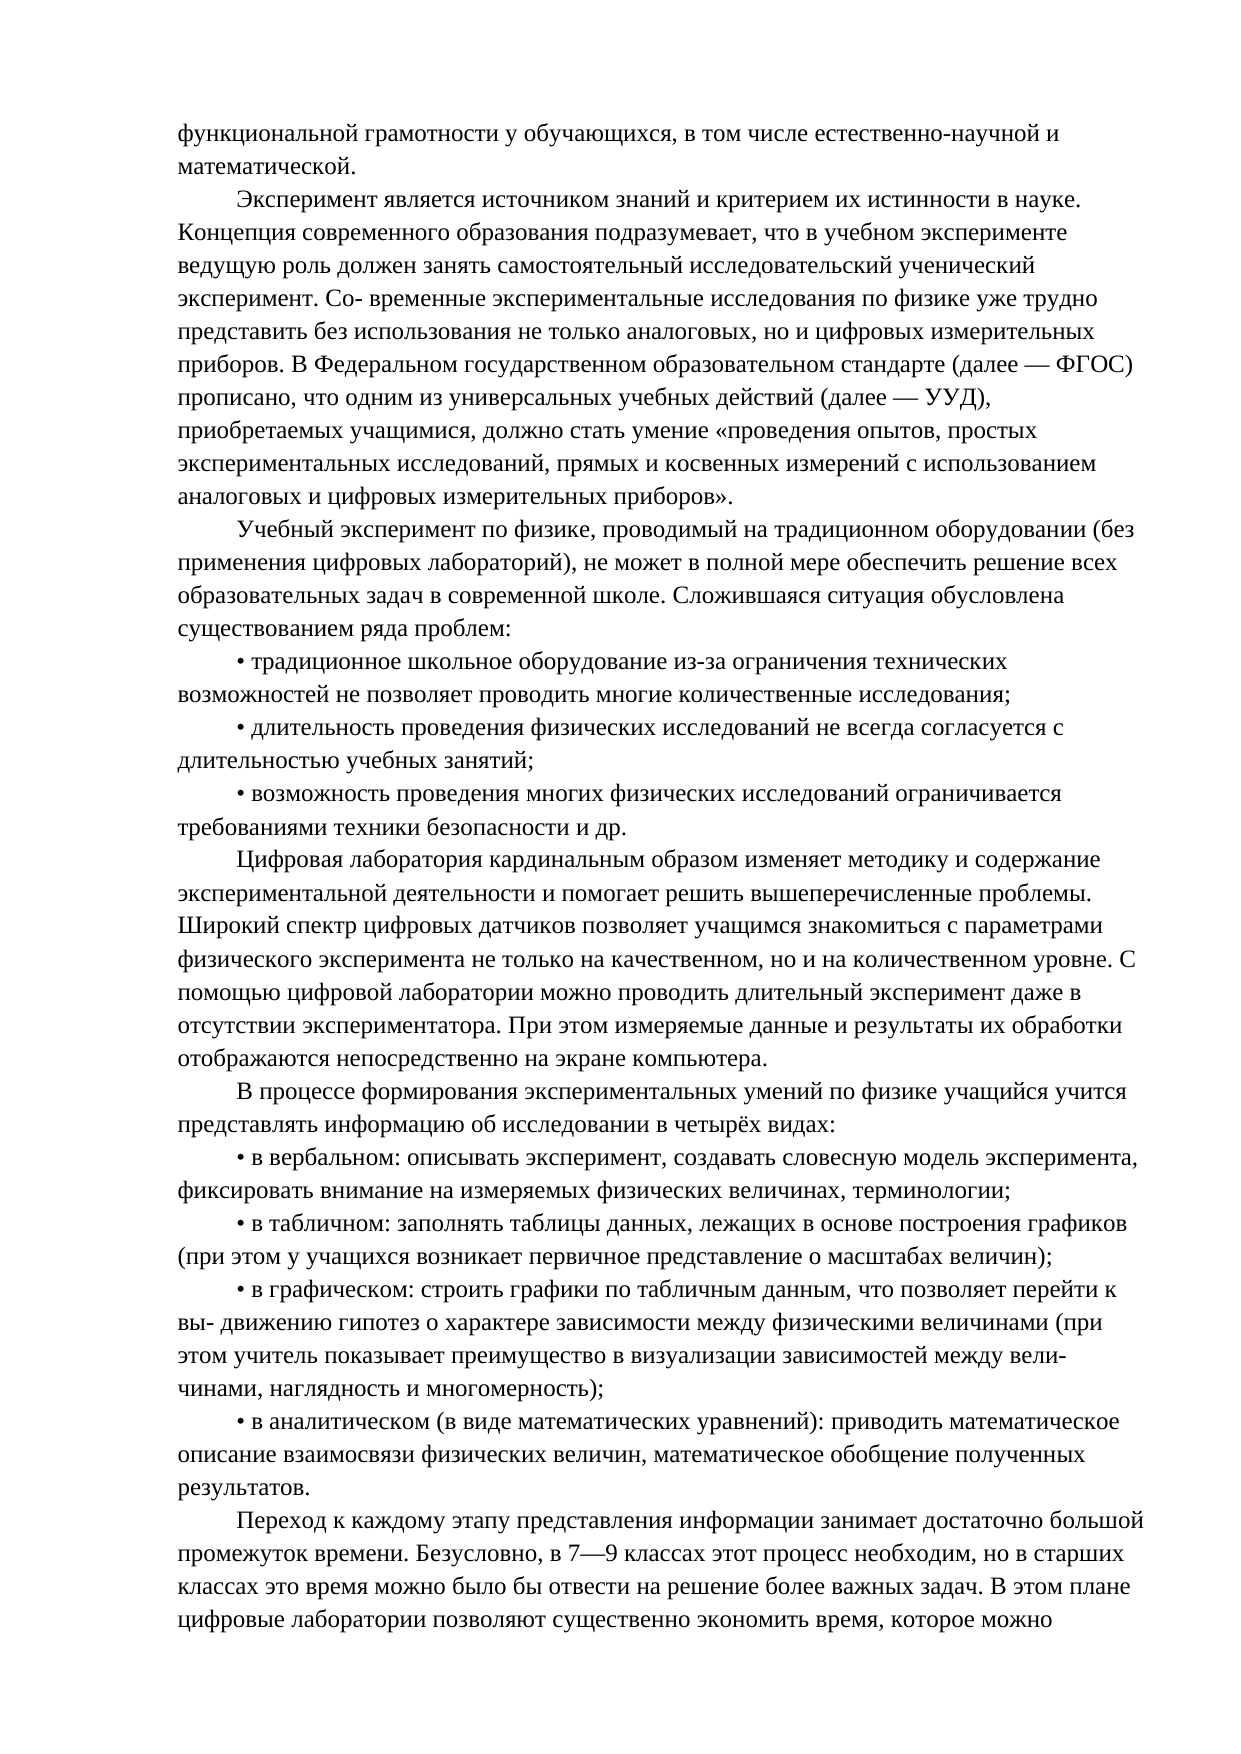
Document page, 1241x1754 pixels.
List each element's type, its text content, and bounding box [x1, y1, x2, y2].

text • в табличном: заполнять таблицы данных, лежащих в основе построения графиков (при этом у учащихся возникает первичное представление о масштабах величин); [177, 1208, 1152, 1269]
text • возможность проведения многих физических исследований ограничивается требованиями техники безопасности и др. [177, 778, 1152, 840]
text В процессе формирования экспериментальных умений по физике учащийся учится представлять информацию об исследовании в четырёх видах: [177, 1076, 1152, 1137]
text • традиционное школьное оборудование из-за ограничения технических возможностей не позволяет проводить многие количественные исследования; [177, 646, 1152, 708]
text Эксперимент является источником знаний и критерием их истинности в науке. Концепция современного образования подразумевает, что в учебном эксперименте ведущую роль должен занять самостоятельный исследовательский ученический эксперимент. Со- временные экспериментальные исследования по физике уже трудно представить без использования не только аналоговых, но и цифровых измерительных приборов. В Федеральном государственном образовательном стандарте (далее — ФГОС) прописано, что одним из универсальных учебных действий (далее — УУД), приобретаемых учащимися, должно стать умение «проведения опытов, простых экспериментальных исследований, прямых и косвенных измерений с использованием аналоговых и цифровых измерительных приборов». [177, 184, 1152, 510]
text • в вербальном: описывать эксперимент, создавать словесную модель эксперимента, фиксировать внимание на измеряемых физических величинах, терминологии; [177, 1142, 1152, 1203]
text Учебный эксперимент по физике, проводимый на традиционном оборудовании (без применения цифровых лабораторий), не может в полной мере обеспечить решение всех образовательных задач в современной школе. Сложившаяся ситуация обусловлена существованием ряда проблем: [177, 514, 1152, 642]
text • длительность проведения физических исследований не всегда согласуется с длительностью учебных занятий; [177, 712, 1152, 774]
text • в аналитическом (в виде математических уравнений): приводить математическое описание взаимосвязи физических величин, математическое обобщение полученных результатов. [177, 1406, 1152, 1501]
text • в графическом: строить графики по табличным данным, что позволяет перейти к вы- движению гипотез о характере зависимости между физическими величинами (при этом учитель показывает преимущество в визуализации зависимостей между вели- чинами, наглядность и многомерность); [177, 1274, 1152, 1402]
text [177, 118, 1152, 180]
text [177, 1505, 1152, 1633]
text Цифровая лаборатория кардинальным образом изменяет методику и содержание экспериментальной деятельности и помогает решить вышеперечисленные проблемы. Широкий спектр цифровых датчиков позволяет учащимся знакомиться с параметрами физического эксперимента не только на качественном, но и на количественном уровне. С помощью цифровой лаборатории можно проводить длительный эксперимент даже в отсутствии экспериментатора. При этом измеряемые данные и результаты их обработки отображаются непосредственно на экране компьютера. [177, 844, 1152, 1071]
